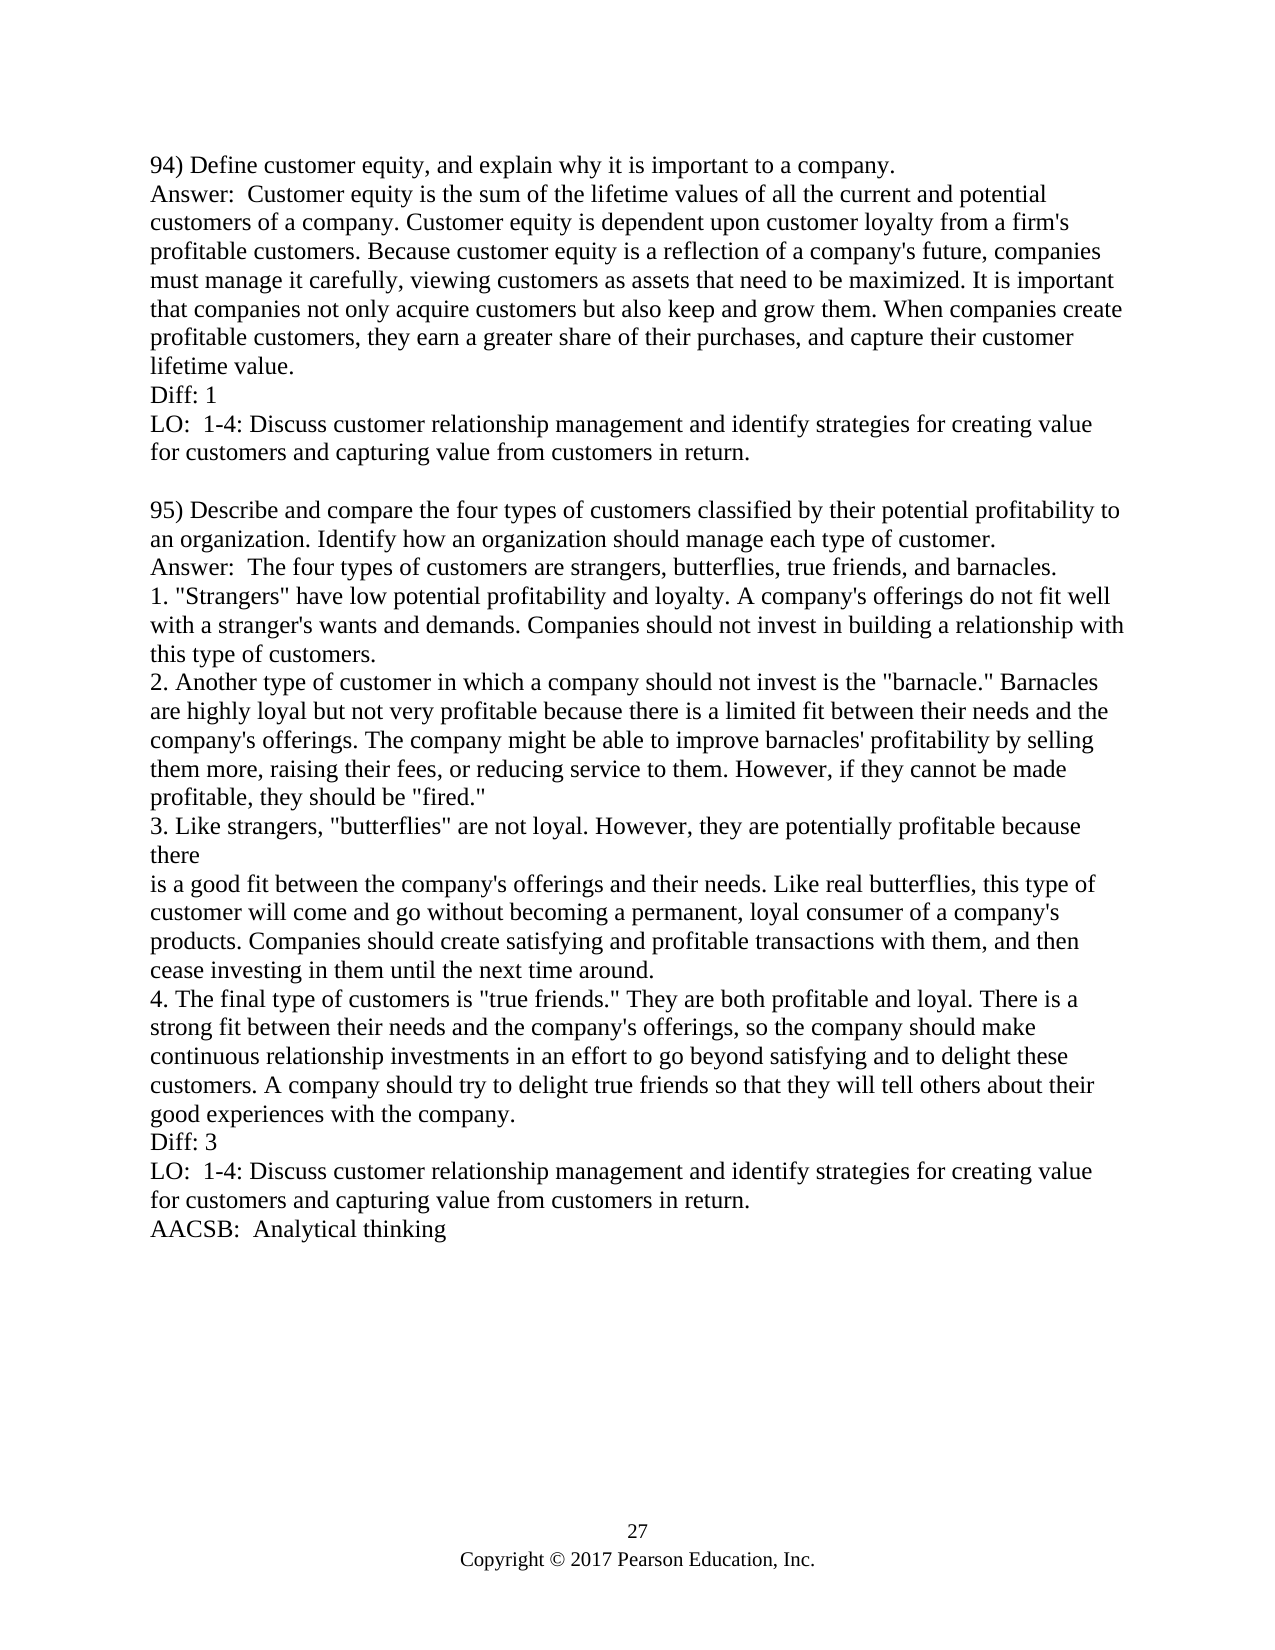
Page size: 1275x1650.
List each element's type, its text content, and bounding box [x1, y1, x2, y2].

text 94) Define customer equity, and explain why it is important to a company. [150, 150, 1125, 179]
text AACSB: Analytical thinking [150, 1214, 1125, 1242]
text is a good fit between the company's offerings and their needs. Like real butterflies, this type of customer will come and go without becoming a permanent, loyal consumer of a company's products. Companies should create satisfying and profitable transactions with them, and then cease investing in them until the next time around. [150, 869, 1125, 984]
text Diff: 1 [150, 380, 1125, 409]
text 2. Another type of customer in which a company should not invest is the "barnacle." Barnacles are highly loyal but not very profitable because there is a limited fit between their needs and the company's offerings. The company might be able to improve barnacles' profitability by selling them more, raising their fees, or reducing service to them. However, if they cannot be made profitable, they should be "fired." [150, 667, 1125, 811]
text 3. Like strangers, "butterflies" are not loyal. However, they are potentially profitable because there [150, 811, 1125, 869]
text 95) Describe and compare the four types of customers classified by their potential profitability to an organization. Identify how an organization should manage each type of customer. [150, 495, 1125, 552]
text Diff: 3 [150, 1127, 1125, 1156]
text Answer: The four types of customers are strangers, butterflies, true friends, and barnacles. [150, 552, 1125, 581]
text Answer: Customer equity is the sum of the lifetime values of all the current and potential customers of a company. Customer equity is dependent upon customer loyalty from a firm's profitable customers. Because customer equity is a reflection of a company's future, companies must manage it carefully, viewing customers as assets that need to be maximized. It is important that companies not only acquire customers but also keep and grow them. When companies create profitable customers, they earn a greater share of their purchases, and capture their customer lifetime value. [150, 179, 1125, 380]
text 4. The final type of customers is "true friends." They are both profitable and loyal. There is a strong fit between their needs and the company's offerings, so the company should make continuous relationship investments in an effort to go beyond satisfying and to delight these customers. A company should try to delight true friends so that they will tell others about their good experiences with the company. [150, 984, 1125, 1127]
text 1. "Strangers" have low potential profitability and loyalty. A company's offerings do not fit well with a stranger's wants and demands. Companies should not invest in building a relationship with this type of customers. [150, 581, 1125, 667]
